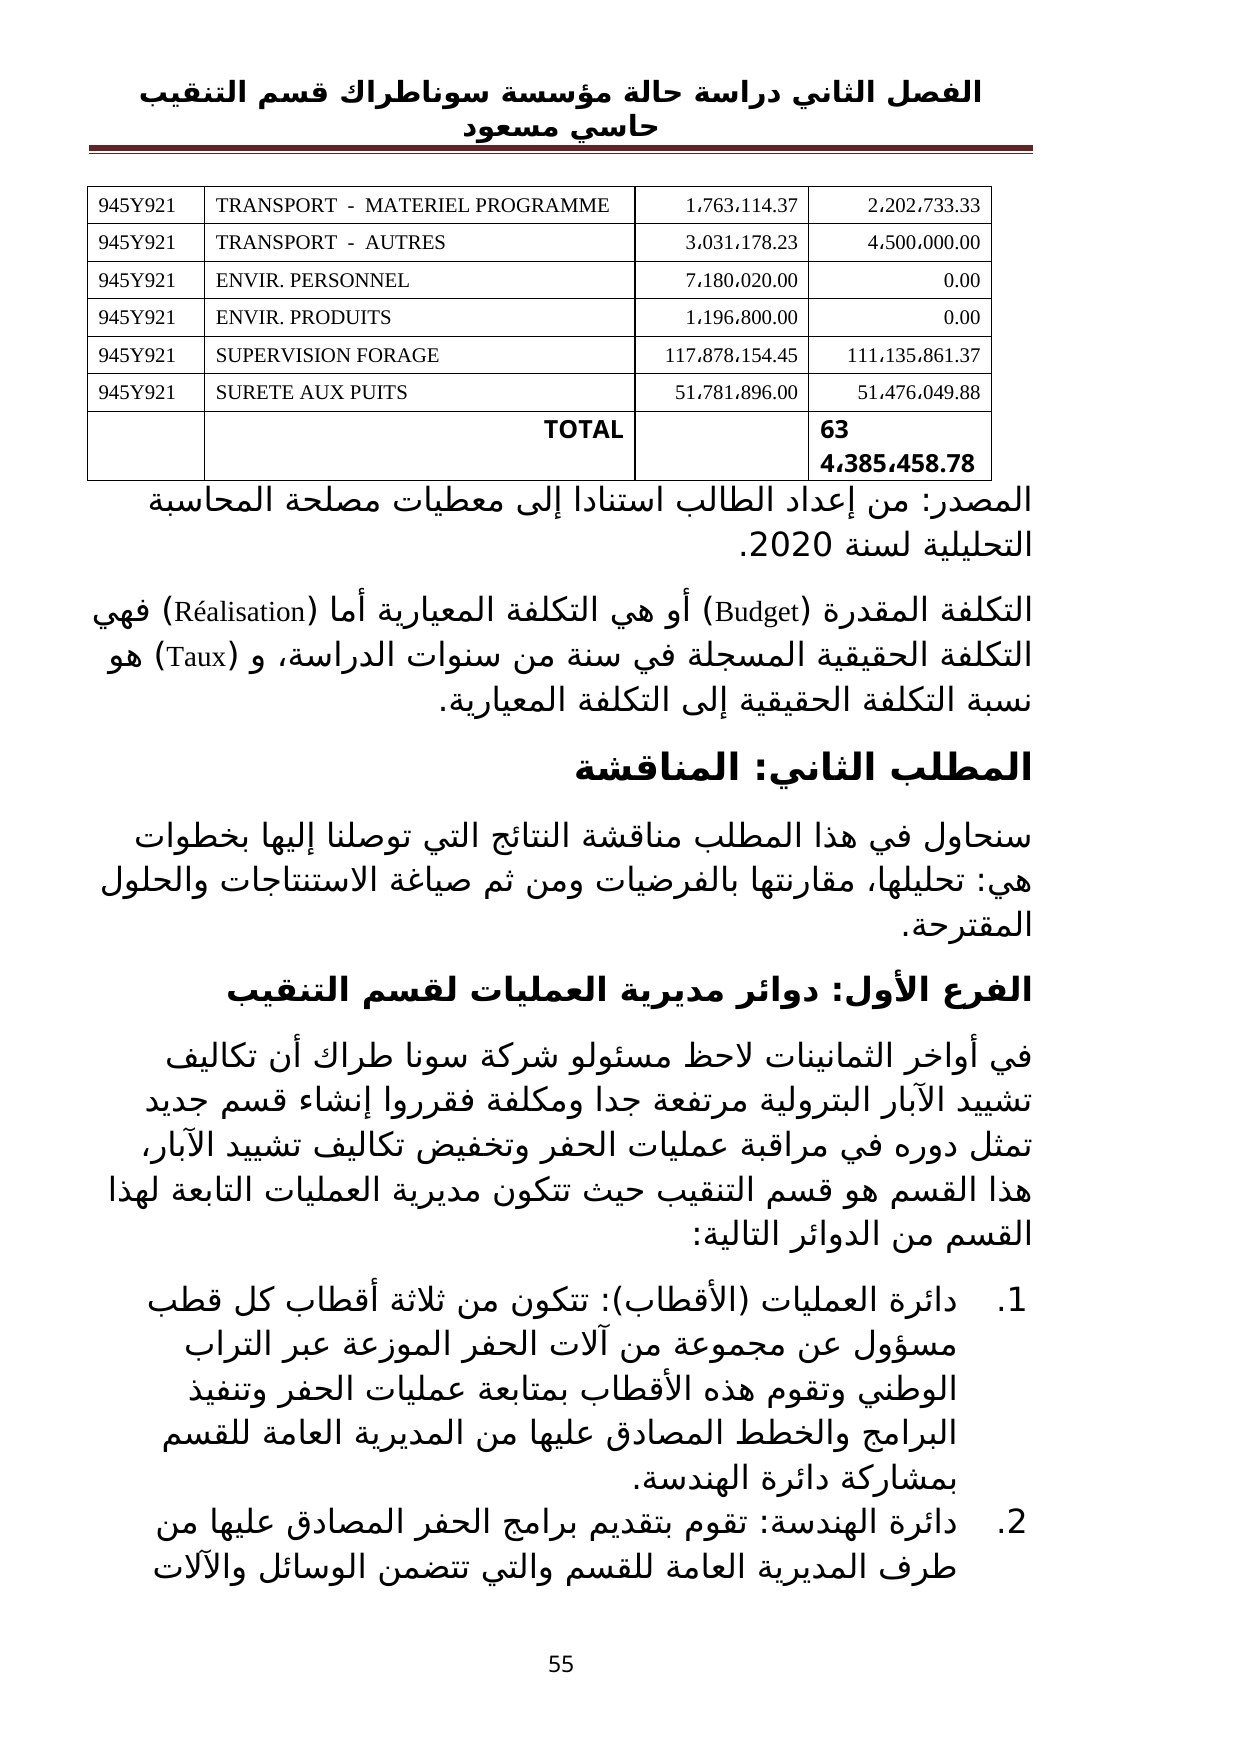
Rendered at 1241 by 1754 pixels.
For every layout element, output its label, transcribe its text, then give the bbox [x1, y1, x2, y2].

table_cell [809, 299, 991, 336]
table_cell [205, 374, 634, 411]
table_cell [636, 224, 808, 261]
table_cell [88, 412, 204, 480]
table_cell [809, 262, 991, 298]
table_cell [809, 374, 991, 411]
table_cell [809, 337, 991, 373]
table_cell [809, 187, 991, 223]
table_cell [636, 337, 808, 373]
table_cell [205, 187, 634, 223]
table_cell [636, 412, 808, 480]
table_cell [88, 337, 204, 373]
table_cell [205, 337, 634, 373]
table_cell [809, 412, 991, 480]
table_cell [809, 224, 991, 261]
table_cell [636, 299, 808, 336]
text التكلفة المقدرة (Budget) أو هي التكلفة المعيارية أما (Réalisation) فهي التكلفة الحقيقية المسجلة في سنة من سنوات الدراسة، و (Taux) هو نسبة التكلفة الحقيقية إلى التكلفة المعيارية. [89, 591, 1033, 719]
text في أواخر الثمانينات لاحظ مسئولو شركة سونا طراك أن تكاليف تشييد الآبار البترولية مرتفعة جدا ومكلفة فقرروا إنشاء قسم جديد تمثل دوره في مراقبة عمليات الحفر وتخفيض تكاليف تشييد الآبار، هذا القسم هو قسم التنقيب حيث تتكون مديرية العمليات التابعة لهذا القسم من الدوائر التالية: [89, 1036, 1033, 1253]
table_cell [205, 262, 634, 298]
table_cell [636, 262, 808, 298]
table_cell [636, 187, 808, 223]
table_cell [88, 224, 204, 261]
text المصدر: من إعداد الطالب استنادا إلى معطيات مصلحة المحاسبة التحليلية لسنة 2020. [89, 481, 1033, 564]
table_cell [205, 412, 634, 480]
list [89, 1503, 996, 1586]
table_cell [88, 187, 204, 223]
list دائرة العمليات (الأقطاب): تتكون من ثلاثة أقطاب كل قطب مسؤول عن مجموعة من آلات الحفر الموزعة عبر التراب الوطني وتقوم هذه الأقطاب بمتابعة عمليات الحفر وتنفيذ البرامج والخطط المصادق عليها من المديرية العامة للقسم بمشاركة دائرة الهندسة. [89, 1280, 996, 1497]
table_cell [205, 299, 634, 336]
text سنحاول في هذا المطلب مناقشة النتائج التي توصلنا إليها بخطوات هي: تحليلها، مقارنتها بالفرضيات ومن ثم صياغة الاستنتاجات والحلول المقترحة. [89, 816, 1033, 944]
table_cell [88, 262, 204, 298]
text الفرع الأول: دوائر مديرية العمليات لقسم التنقيب [89, 971, 1033, 1010]
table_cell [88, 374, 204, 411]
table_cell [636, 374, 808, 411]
text المطلب الثاني: المناقشة [89, 745, 1033, 789]
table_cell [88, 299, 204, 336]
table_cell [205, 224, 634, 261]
